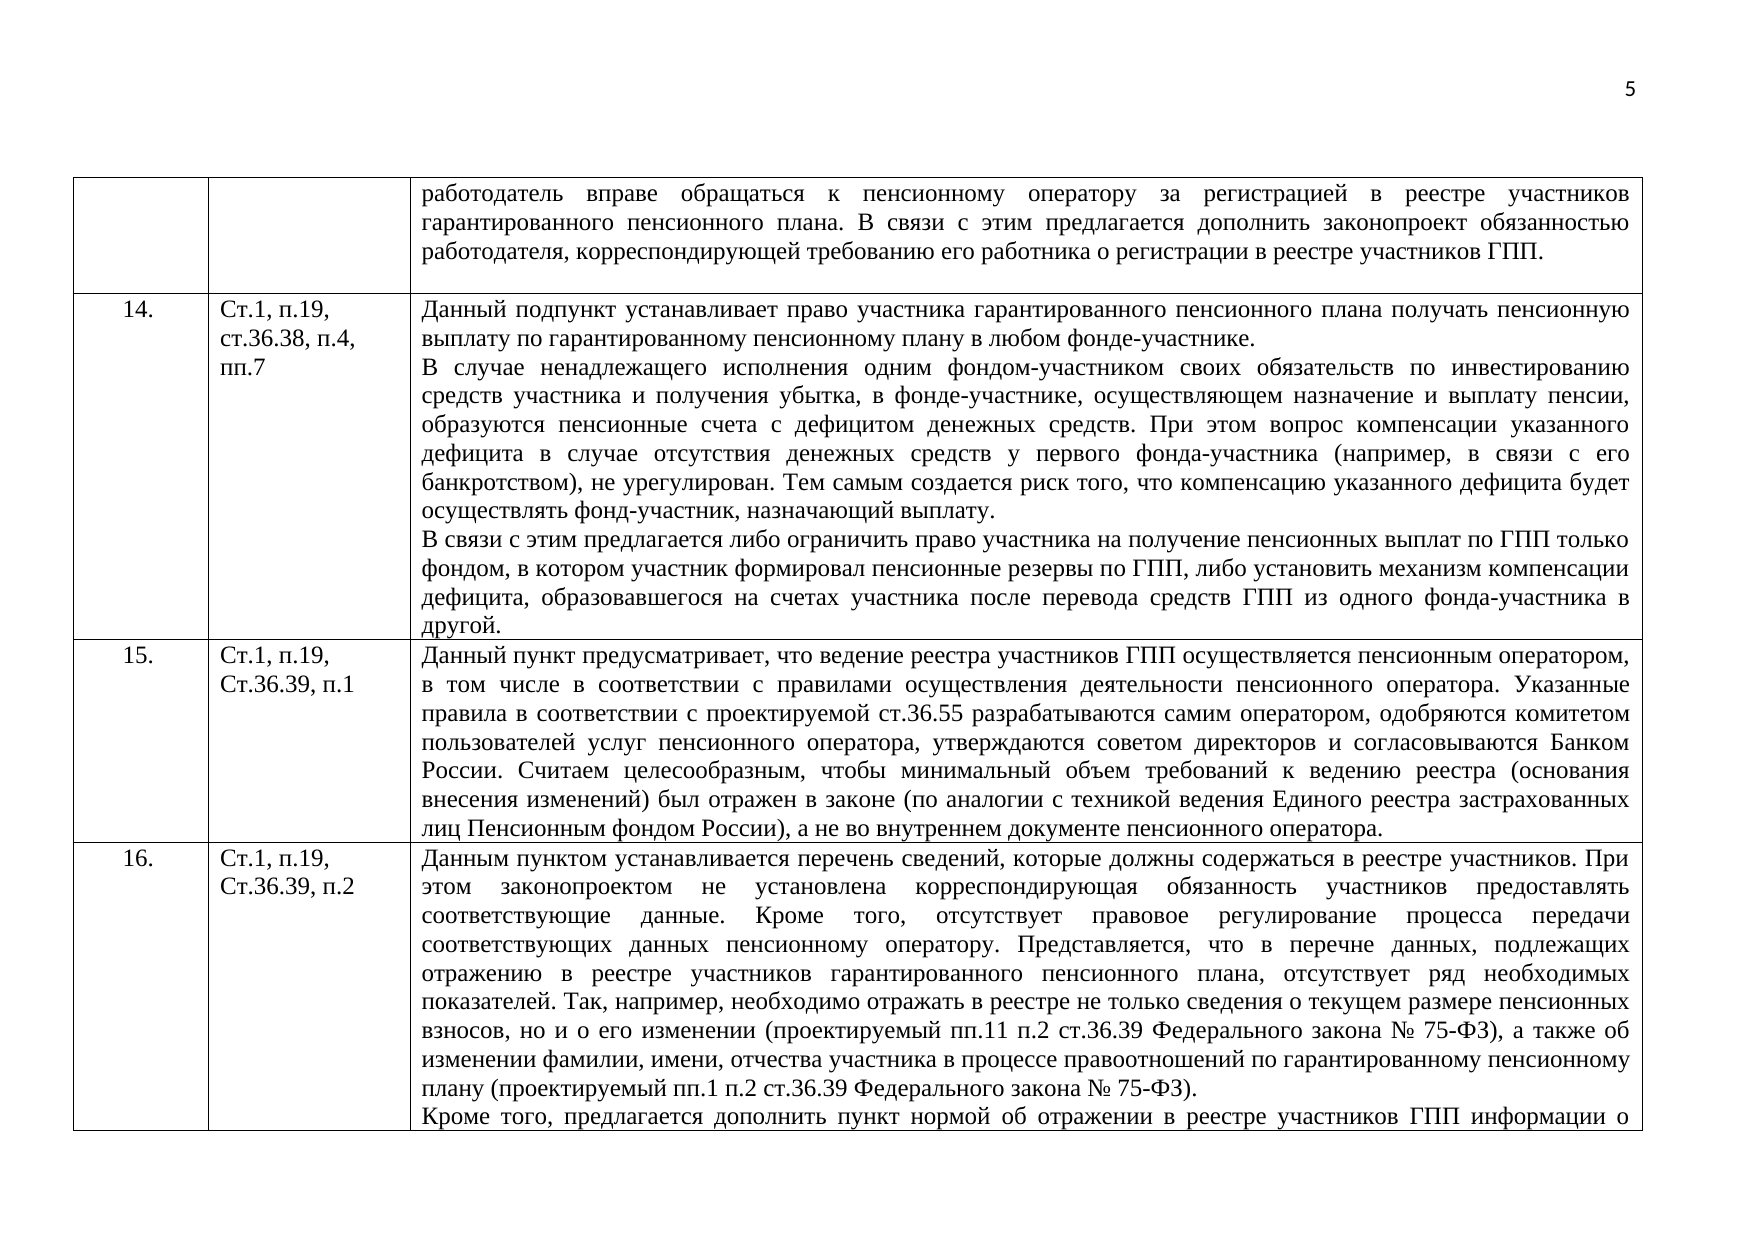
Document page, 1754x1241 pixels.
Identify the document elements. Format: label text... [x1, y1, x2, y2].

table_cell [209, 178, 410, 293]
table_cell Данный пункт предусматривает, что ведение реестра участников ГПП осуществляется пенсионным оператором, в том числе в соответствии с правилами осуществления деятельности пенсионного оператора. Указанные правила в соответствии с проектируемой ст.36.55 разрабатываются самим оператором, одобряются комитетом пользователей услуг пенсионного оператора, утверждаются советом директоров и согласовываются Банком России. Считаем целесообразным, чтобы минимальный объем требований к ведению реестра (основания внесения изменений) был отражен в законе (по аналогии с техникой ведения Единого реестра застрахованных лиц Пенсионным фондом России), а не во внутреннем документе пенсионного оператора. [411, 640, 1642, 842]
table_cell [74, 640, 208, 842]
table_cell [74, 843, 208, 1130]
table_cell [74, 178, 208, 293]
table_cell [411, 843, 1642, 1130]
table_cell Данный подпункт устанавливает право участника гарантированного пенсионного плана получать пенсионную выплату по гарантированному пенсионному плану в любом фонде-участнике. В случае ненадлежащего исполнения одним фондом-участником своих обязательств по инвестированию средств участника и получения убытка, в фонде-участнике, осуществляющем назначение и выплату пенсии, образуются пенсионные счета с дефицитом денежных средств. При этом вопрос компенсации указанного дефицита в случае отсутствия денежных средств у первого фонда-участника (например, в связи с его банкротством), не урегулирован. Тем самым создается риск того, что компенсацию указанного дефицита будет осуществлять фонд-участник, назначающий выплату. В связи с этим предлагается либо ограничить право участника на получение пенсионных выплат по ГПП только фондом, в котором участник формировал пенсионные резервы по ГПП, либо установить механизм компенсации дефицита, образовавшегося на счетах участника после перевода средств ГПП из одного фонда-участника в другой. [411, 294, 1642, 639]
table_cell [411, 178, 1642, 293]
table_cell [74, 294, 208, 639]
table_cell Ст.1, п.19, ст.36.38, п.4, пп.7 [209, 294, 410, 639]
table_cell Ст.1, п.19, Ст.36.39, п.1 [209, 640, 410, 842]
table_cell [209, 843, 410, 1130]
